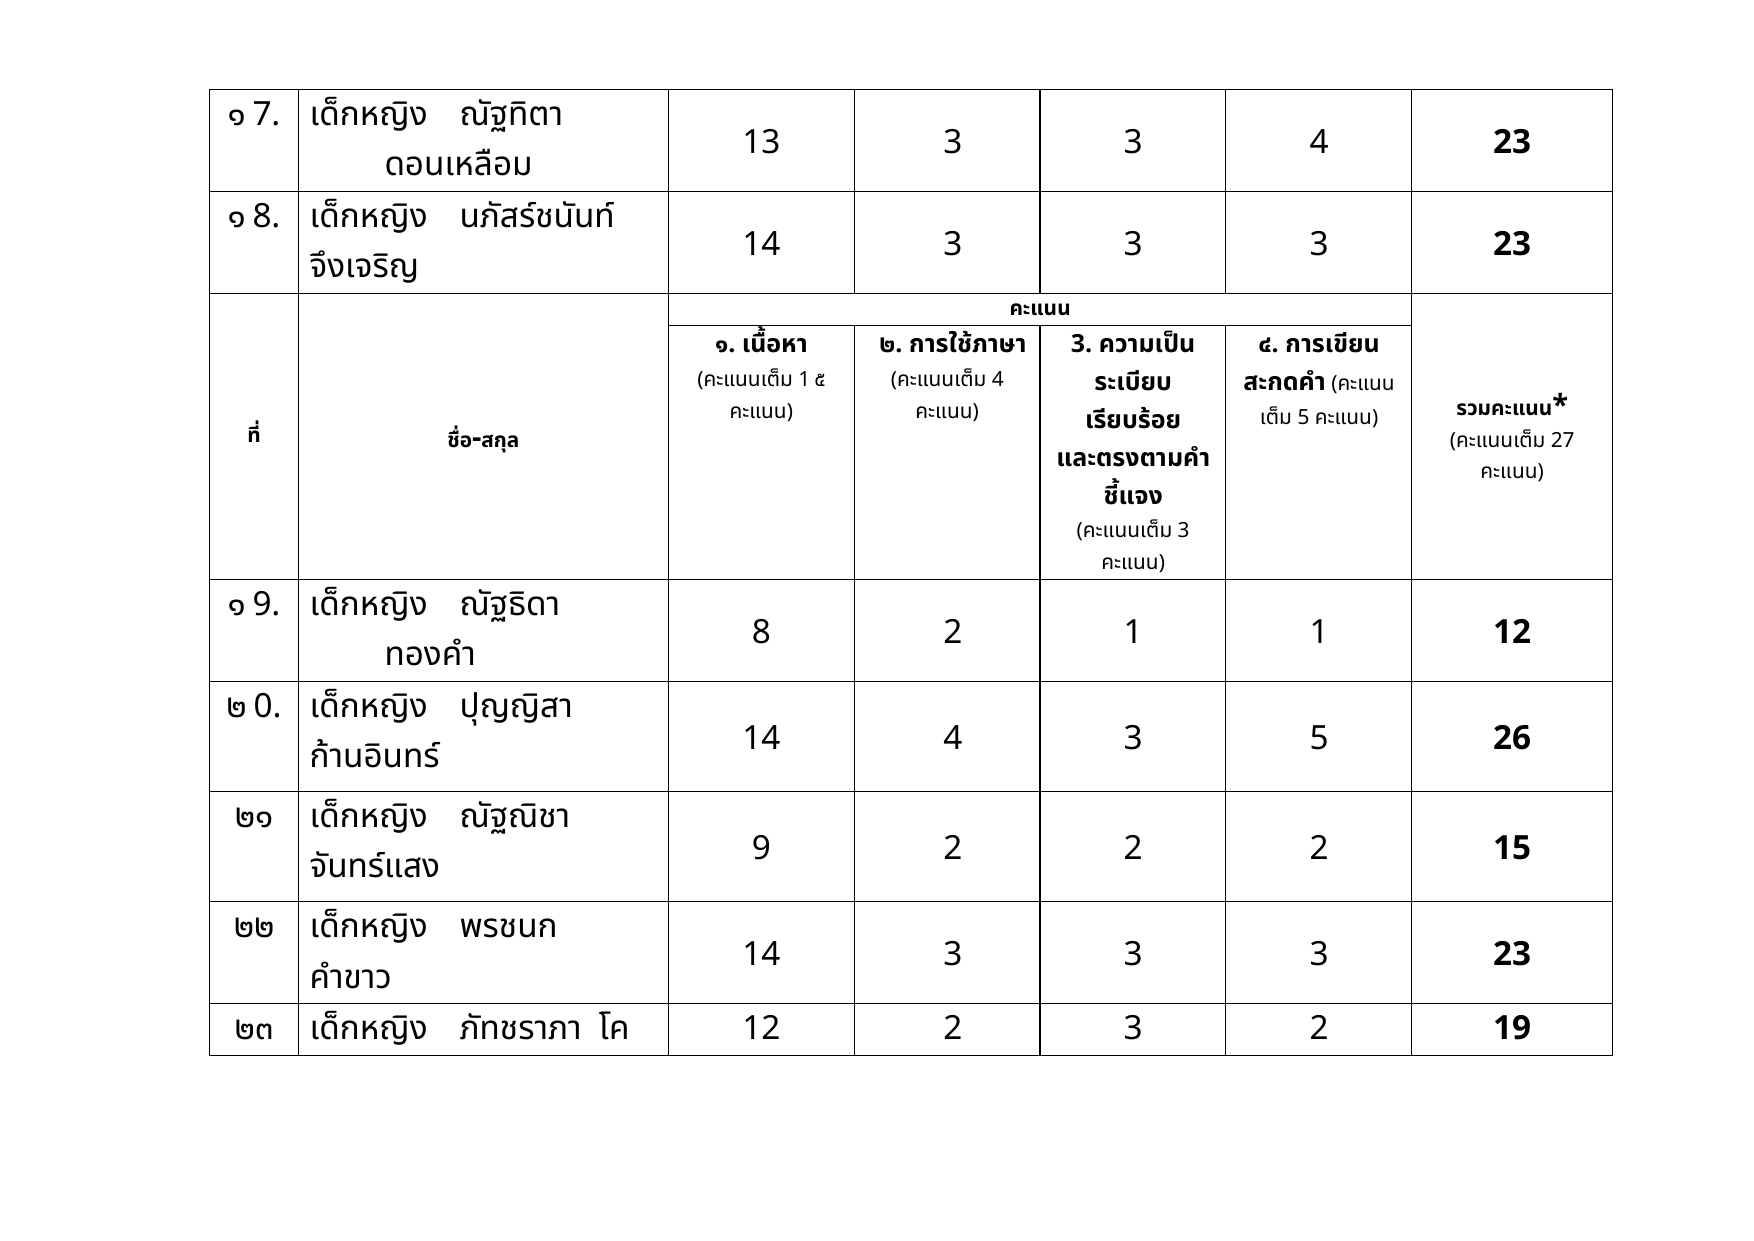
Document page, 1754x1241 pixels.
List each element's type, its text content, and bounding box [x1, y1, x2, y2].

table_cell 3 [1041, 90, 1225, 191]
table_cell ๒. การใช้ภาษา (คะแนนเต็ม 4 คะแนน) [855, 326, 1039, 579]
table_cell 3 [1041, 192, 1225, 293]
table_cell ๑7. [210, 90, 298, 191]
table_cell 5 [1226, 682, 1411, 791]
table_cell คะแนน [669, 294, 1411, 325]
table_cell 14 [669, 682, 854, 791]
table_cell 26 [1412, 682, 1612, 791]
table_cell ที่ [210, 294, 298, 579]
table_cell 19 [1412, 1004, 1612, 1054]
table_cell 8 [669, 580, 854, 681]
table_cell ชื่อ-สกุล [299, 294, 668, 579]
table_cell 13 [669, 90, 854, 191]
table_cell 3 [1041, 682, 1225, 791]
table_cell 3 [1041, 1004, 1225, 1054]
table_cell 2 [855, 792, 1039, 901]
table_cell ๑9. [210, 580, 298, 681]
table_cell 2 [855, 580, 1039, 681]
table_cell 12 [1412, 580, 1612, 681]
table_cell 23 [1412, 902, 1612, 1003]
table_cell 14 [669, 902, 854, 1003]
table_cell 3 [855, 90, 1039, 191]
table_cell 1 [1226, 580, 1411, 681]
table_cell 23 [1412, 90, 1612, 191]
table_cell 12 [669, 1004, 854, 1054]
table_cell 3 [855, 902, 1039, 1003]
table_cell ๑. เนื้อหา (คะแนนเต็ม 1๕ คะแนน) [669, 326, 854, 579]
table_cell เด็กหญิง นภัสร์ชนันท์ จึงเจริญ [299, 192, 668, 293]
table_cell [299, 1004, 668, 1054]
table_cell 3 [1226, 192, 1411, 293]
table_cell ๒๓ [210, 1004, 298, 1054]
table_cell 2 [1041, 792, 1225, 901]
table_cell 3 [1226, 902, 1411, 1003]
table_cell 2 [855, 1004, 1039, 1054]
table_cell 4 [855, 682, 1039, 791]
table_cell 9 [669, 792, 854, 901]
table_cell 15 [1412, 792, 1612, 901]
table_cell 2 [1226, 792, 1411, 901]
table_cell 1 [1041, 580, 1225, 681]
table_cell 3. ความเป็นระเบียบเรียบร้อย และตรงตามคำชี้แจง (คะแนนเต็ม 3 คะแนน) [1041, 326, 1225, 579]
table_cell ๒๒ [210, 902, 298, 1003]
table_cell ๑8. [210, 192, 298, 293]
table_cell เด็กหญิง พรชนก คำขาว [299, 902, 668, 1003]
table_cell เด็กหญิง ณัฐทิตา ดอนเหลือม [299, 90, 668, 191]
table_cell เด็กหญิง ณัฐธิดา ทองคำ [299, 580, 668, 681]
table_cell รวมคะแนน* (คะแนนเต็ม 27 คะแนน) [1412, 294, 1612, 579]
table_cell 3 [855, 192, 1039, 293]
table_cell เด็กหญิง ปุญญิสา ก้านอินทร์ [299, 682, 668, 791]
table_cell 2 [1226, 1004, 1411, 1054]
table_cell ๔. การเขียนสะกดคำ (คะแนนเต็ม 5 คะแนน) [1226, 326, 1411, 579]
table_cell ๒0. [210, 682, 298, 791]
table_cell ๒๑ [210, 792, 298, 901]
table_cell 14 [669, 192, 854, 293]
table_cell เด็กหญิง ณัฐณิชา จันทร์แสง [299, 792, 668, 901]
table_cell 23 [1412, 192, 1612, 293]
table_cell 4 [1226, 90, 1411, 191]
table_cell 3 [1041, 902, 1225, 1003]
